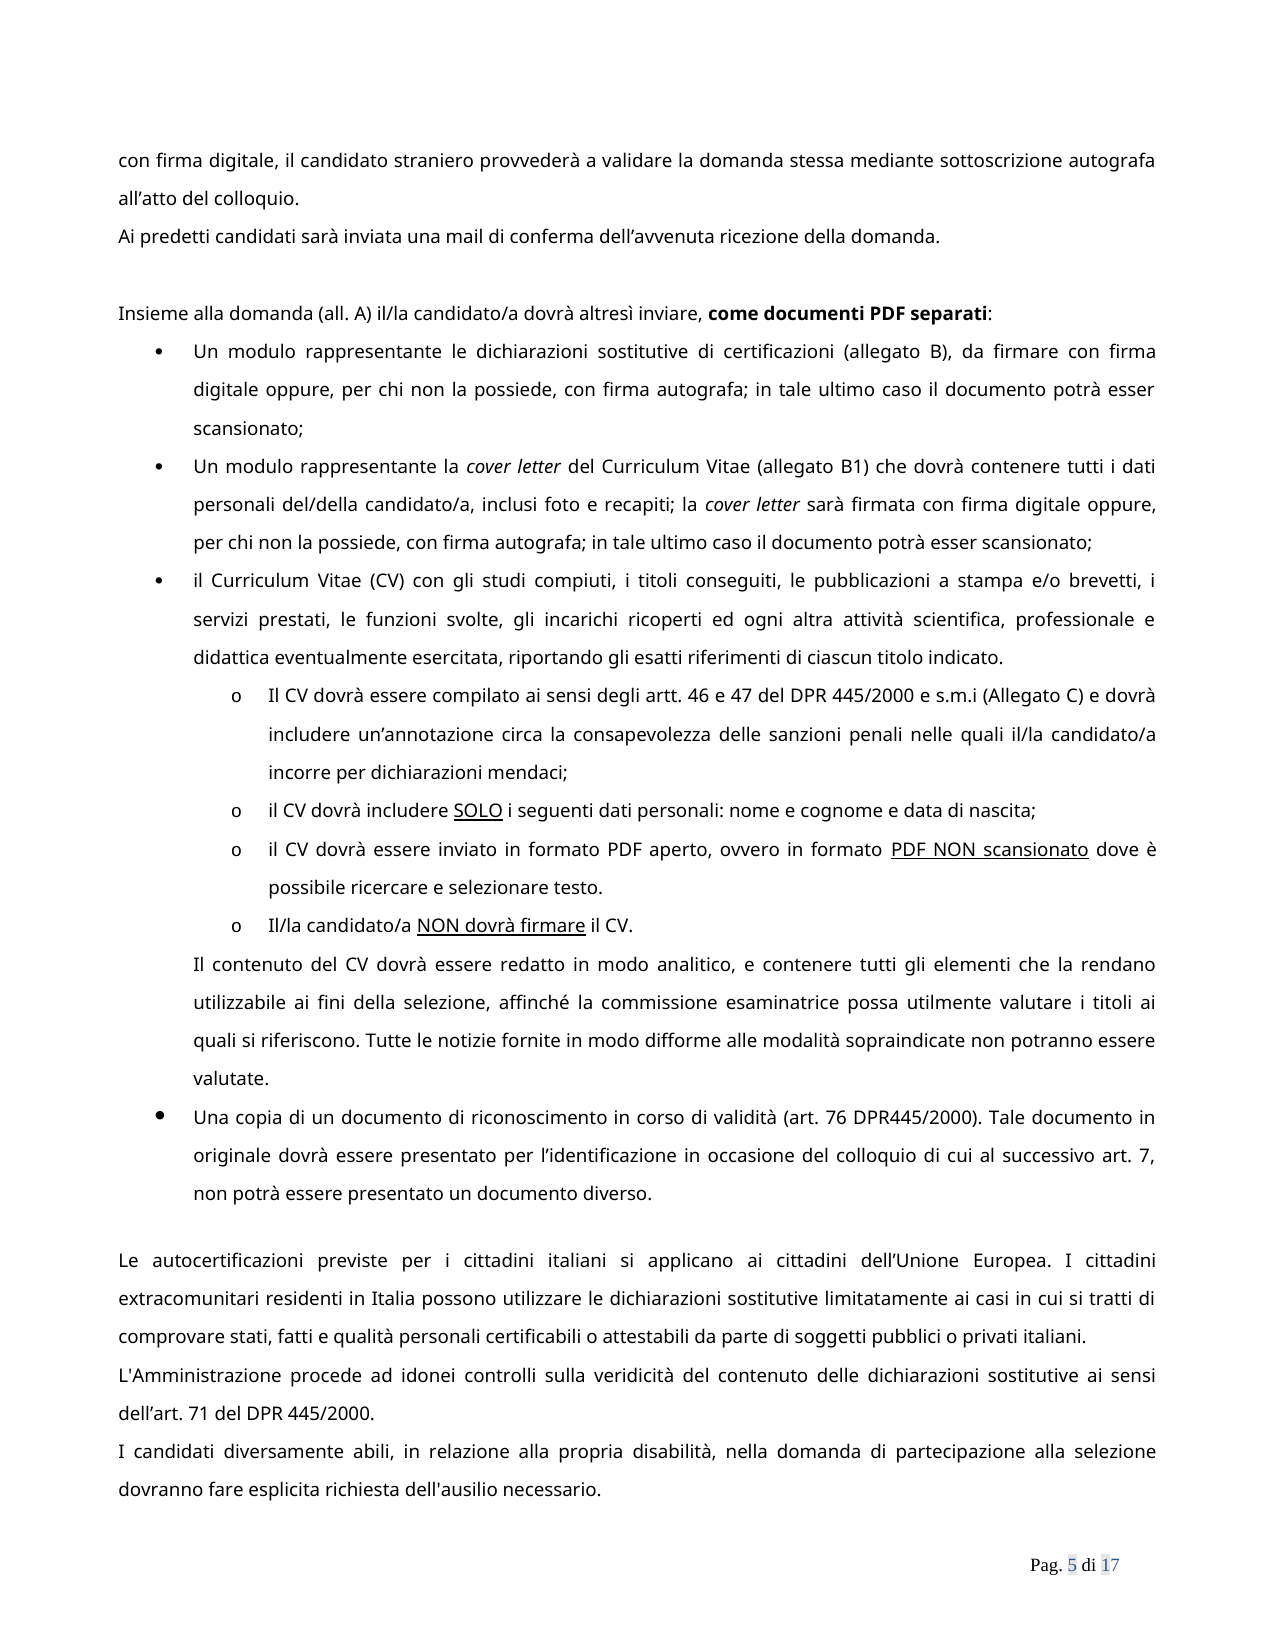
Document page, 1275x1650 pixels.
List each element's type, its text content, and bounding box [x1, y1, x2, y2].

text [118, 147, 1157, 211]
text Il contenuto del CV dovrà essere redatto in modo analitico, e contenere tutti gli elementi che la rendano utilizzabile ai fini della selezione, affinché la commissione esaminatrice possa utilmente valutare i titoli ai quali si riferiscono. Tutte le notizie fornite in modo difforme alle modalità sopraindicate non potranno essere valutate. [193, 951, 1157, 1091]
text Le autocertificazioni previste per i cittadini italiani si applicano ai cittadini dell’Unione Europea. I cittadini extracomunitari residenti in Italia possono utilizzare le dichiarazioni sostitutive limitatamente ai casi in cui si tratti di comprovare stati, fatti e qualità personali certificabili o attestabili da parte di soggetti pubblici o privati italiani. [118, 1247, 1157, 1349]
text Ai predetti candidati sarà inviata una mail di conferma dell’avvenuta ricezione della domanda. [118, 224, 1157, 249]
list Un modulo rappresentante le dichiarazioni sostitutive di certificazioni (allegato B), da firmare con firma digitale oppure, per chi non la possiede, con firma autografa; in tale ultimo caso il documento potrà esser scansionato; [156, 338, 1157, 440]
text Insieme alla domanda (all. A) il/la candidato/a dovrà altresì inviare, come documenti PDF separati: [118, 300, 1157, 326]
list Il/la candidato/a NON dovrà firmare il CV. [231, 912, 1157, 938]
list Una copia di un documento di riconoscimento in corso di validità (art. 76 DPR445/2000). Tale documento in originale dovrà essere presentato per l’identificazione in occasione del colloquio di cui al successivo art. 7, non potrà essere presentato un documento diverso. [156, 1104, 1157, 1206]
text I candidati diversamente abili, in relazione alla propria disabilità, nella domanda di partecipazione alla selezione dovranno fare esplicita richiesta dell'ausilio necessario. [118, 1438, 1157, 1502]
list il CV dovrà essere inviato in formato PDF aperto, ovvero in formato PDF NON scansionato dove è possibile ricercare e selezionare testo. [231, 836, 1157, 900]
text L'Amministrazione procede ad idonei controlli sulla veridicità del contenuto delle dichiarazioni sostitutive ai sensi dell’art. 71 del DPR 445/2000. [118, 1362, 1157, 1426]
list Un modulo rappresentante la cover letter del Curriculum Vitae (allegato B1) che dovrà contenere tutti i dati personali del/della candidato/a, inclusi foto e recapiti; la cover letter sarà firmata con firma digitale oppure, per chi non la possiede, con firma autografa; in tale ultimo caso il documento potrà esser scansionato; [156, 453, 1157, 555]
list Il CV dovrà essere compilato ai sensi degli artt. 46 e 47 del DPR 445/2000 e s.m.i (Allegato C) e dovrà includere un’annotazione circa la consapevolezza delle sanzioni penali nelle quali il/la candidato/a incorre per dichiarazioni mendaci; [231, 682, 1157, 784]
list il CV dovrà includere SOLO i seguenti dati personali: nome e cognome e data di nascita; [231, 797, 1157, 823]
list il Curriculum Vitae (CV) con gli studi compiuti, i titoli conseguiti, le pubblicazioni a stampa e/o brevetti, i servizi prestati, le funzioni svolte, gli incarichi ricoperti ed ogni altra attività scientifica, professionale e didattica eventualmente esercitata, riportando gli esatti riferimenti di ciascun titolo indicato. [156, 568, 1157, 670]
